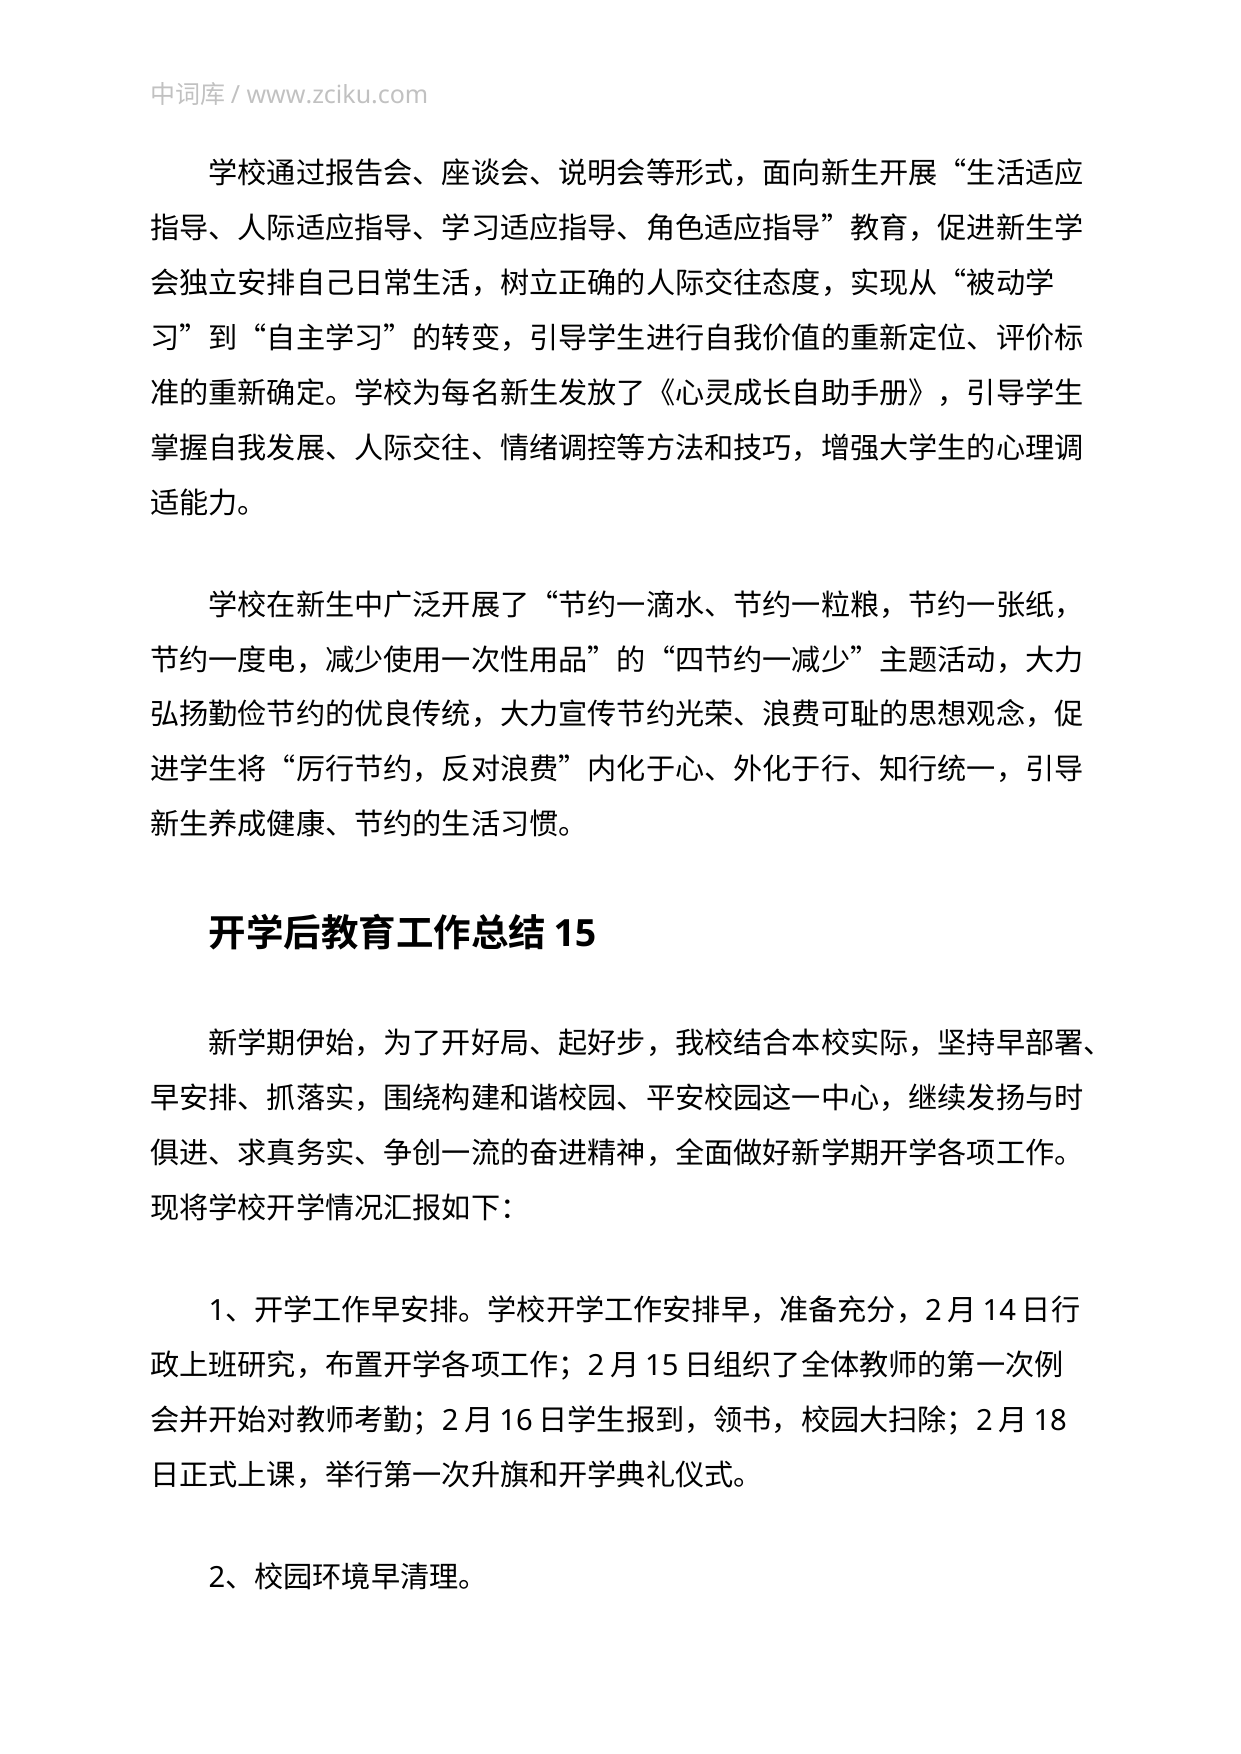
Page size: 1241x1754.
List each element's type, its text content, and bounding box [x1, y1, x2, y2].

text 2、校园环境早清理。 [150, 1553, 1090, 1596]
text 学校在新生中广泛开展了“节约一滴水、节约一粒粮，节约一张纸，节约一度电，减少使用一次性用品”的“四节约一减少”主题活动，大力弘扬勤俭节约的优良传统，大力宣传节约光荣、浪费可耻的思想观念，促进学生将“厉行节约，反对浪费”内化于心、外化于行、知行统一，引导新生养成健康、节约的生活习惯。 [150, 581, 1090, 843]
text 学校通过报告会、座谈会、说明会等形式，面向新生开展“生活适应指导、人际适应指导、学习适应指导、角色适应指导”教育，促进新生学会独立安排自己日常生活，树立正确的人际交往态度，实现从“被动学习”到“自主学习”的转变，引导学生进行自我价值的重新定位、评价标准的重新确定。学校为每名新生发放了《心灵成长自助手册》，引导学生掌握自我发展、人际交往、情绪调控等方法和技巧，增强大学生的心理调适能力。 [150, 150, 1090, 522]
text 1、开学工作早安排。学校开学工作安排早，准备充分，2月14日行政上班研究，布置开学各项工作；2月15日组织了全体教师的第一次例会并开始对教师考勤；2月16日学生报到，领书，校园大扫除；2月18日正式上课，举行第一次升旗和开学典礼仪式。 [150, 1287, 1090, 1494]
text 新学期伊始，为了开好局、起好步，我校结合本校实际，坚持早部署、早安排、抓落实，围绕构建和谐校园、平安校园这一中心，继续发扬与时俱进、求真务实、争创一流的奋进精神，全面做好新学期开学各项工作。现将学校开学情况汇报如下： [150, 1020, 1090, 1227]
text 开学后教育工作总结15 [150, 902, 1090, 957]
